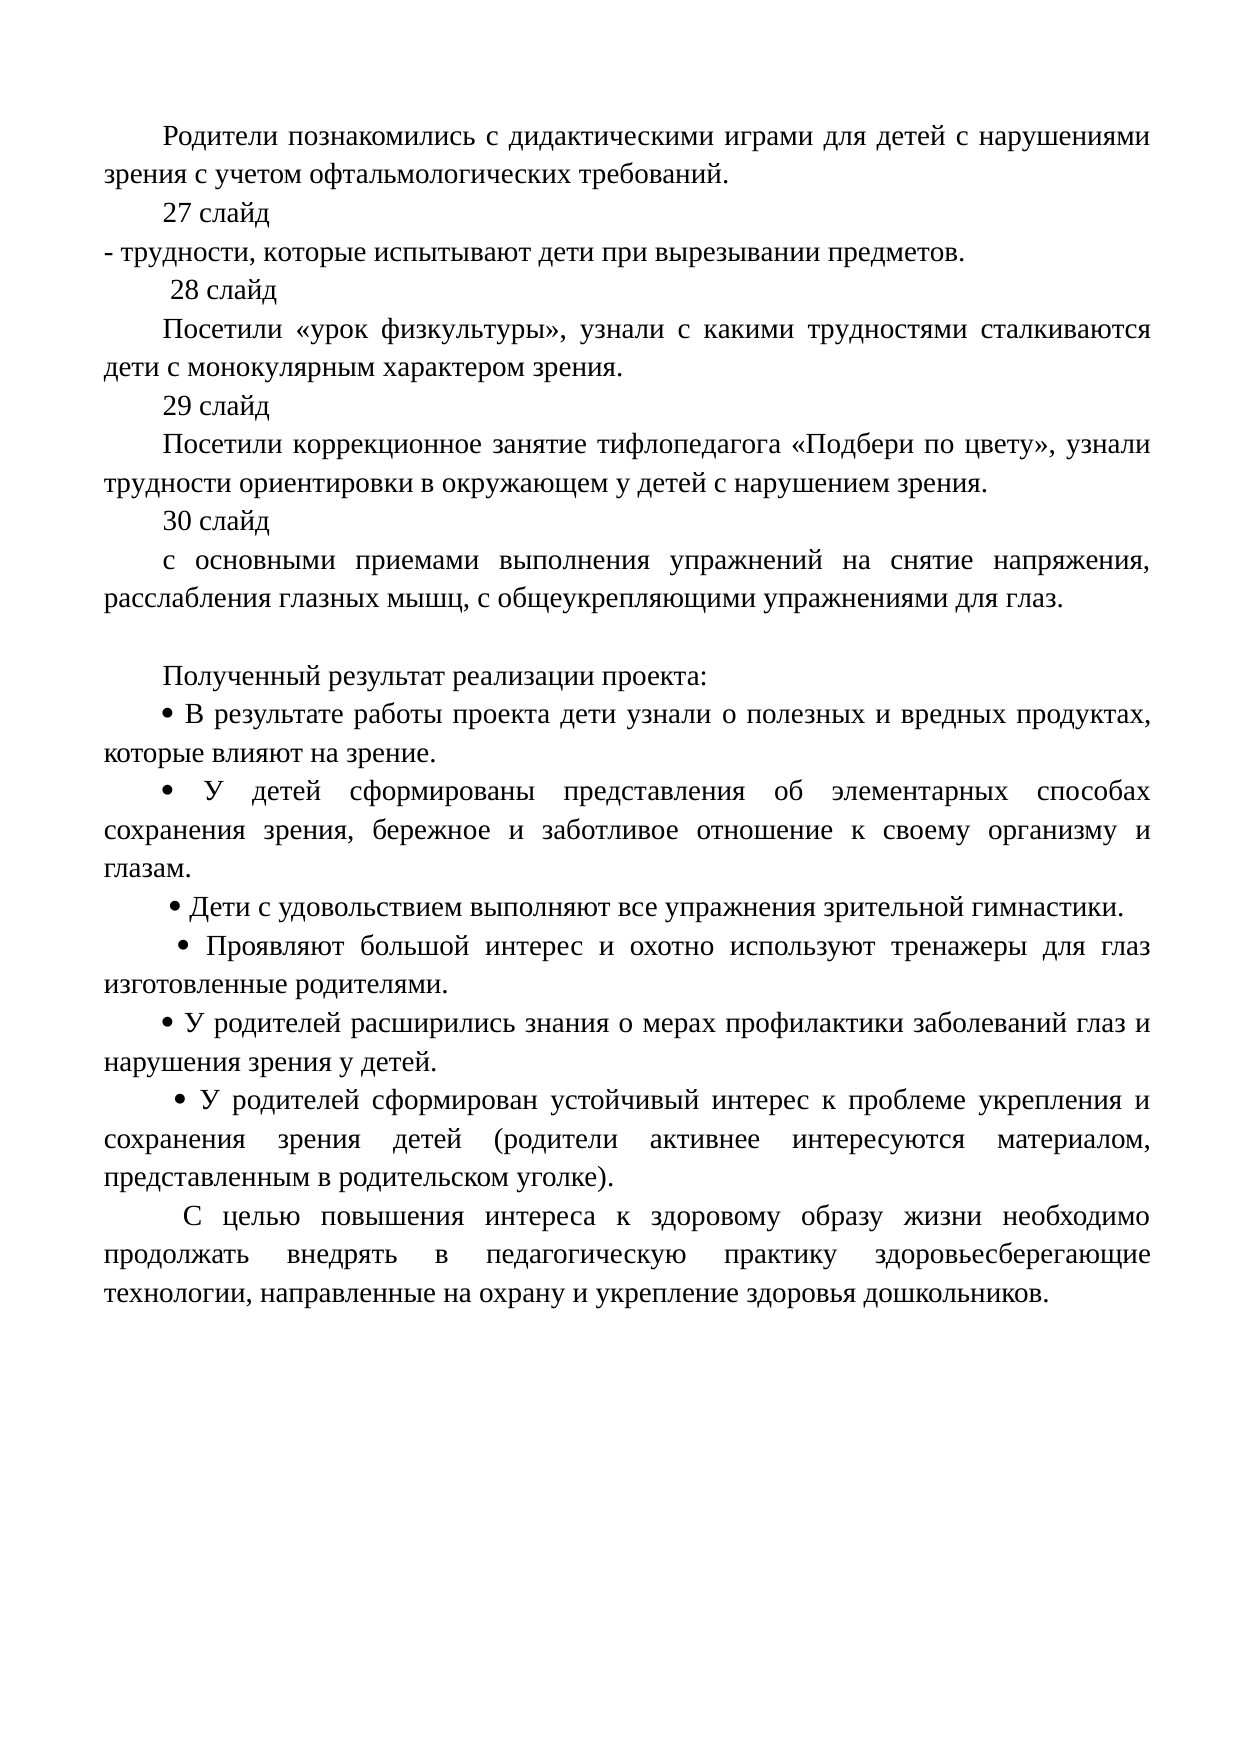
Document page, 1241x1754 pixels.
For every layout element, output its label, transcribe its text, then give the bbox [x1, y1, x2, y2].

text У родителей сформирован устойчивый интерес к проблеме укрепления и сохранения зрения детей (родители активнее интересуются материалом, представленным в родительском уголке). [103, 1082, 1152, 1193]
text У родителей расширились знания о мерах профилактики заболеваний глаз и нарушения зрения у детей. [103, 1005, 1152, 1077]
text Посетили коррекционное занятие тифлопедагога «Подбери по цвету», узнали трудности ориентировки в окружающем у детей с нарушением зрения. [103, 426, 1152, 498]
text Родители познакомились с дидактическими играми для детей с нарушениями зрения с учетом офтальмологических требований. [103, 118, 1152, 190]
text 28 слайд [103, 272, 1152, 306]
text 27 слайд [103, 195, 1152, 229]
text Посетили «урок физкультуры», узнали с какими трудностями сталкиваются дети с монокулярным характером зрения. [103, 311, 1152, 383]
text Дети с удовольствием выполняют все упражнения зрительной гимнастики. [103, 889, 1152, 923]
text У детей сформированы представления об элементарных способах сохранения зрения, бережное и заботливое отношение к своему организму и глазам. [103, 773, 1152, 884]
text 30 слайд [103, 503, 1152, 537]
text с основными приемами выполнения упражнений на снятие напряжения, расслабления глазных мышц, с общеукрепляющими упражнениями для глаз. [103, 542, 1152, 614]
text 29 слайд [103, 388, 1152, 421]
text В результате работы проекта дети узнали о полезных и вредных продуктах, которые влияют на зрение. [103, 696, 1152, 768]
text Полученный результат реализации проекта: [103, 658, 1152, 691]
text Проявляют большой интерес и охотно используют тренажеры для глаз изготовленные родителями. [103, 928, 1152, 1000]
text - трудности, которые испытывают дети при вырезывании предметов. [103, 234, 1152, 267]
text С целью повышения интереса к здоровому образу жизни необходимо продолжать внедрять в педагогическую практику здоровьесберегающие технологии, направленные на охрану и укрепление здоровья дошкольников. [103, 1198, 1152, 1308]
